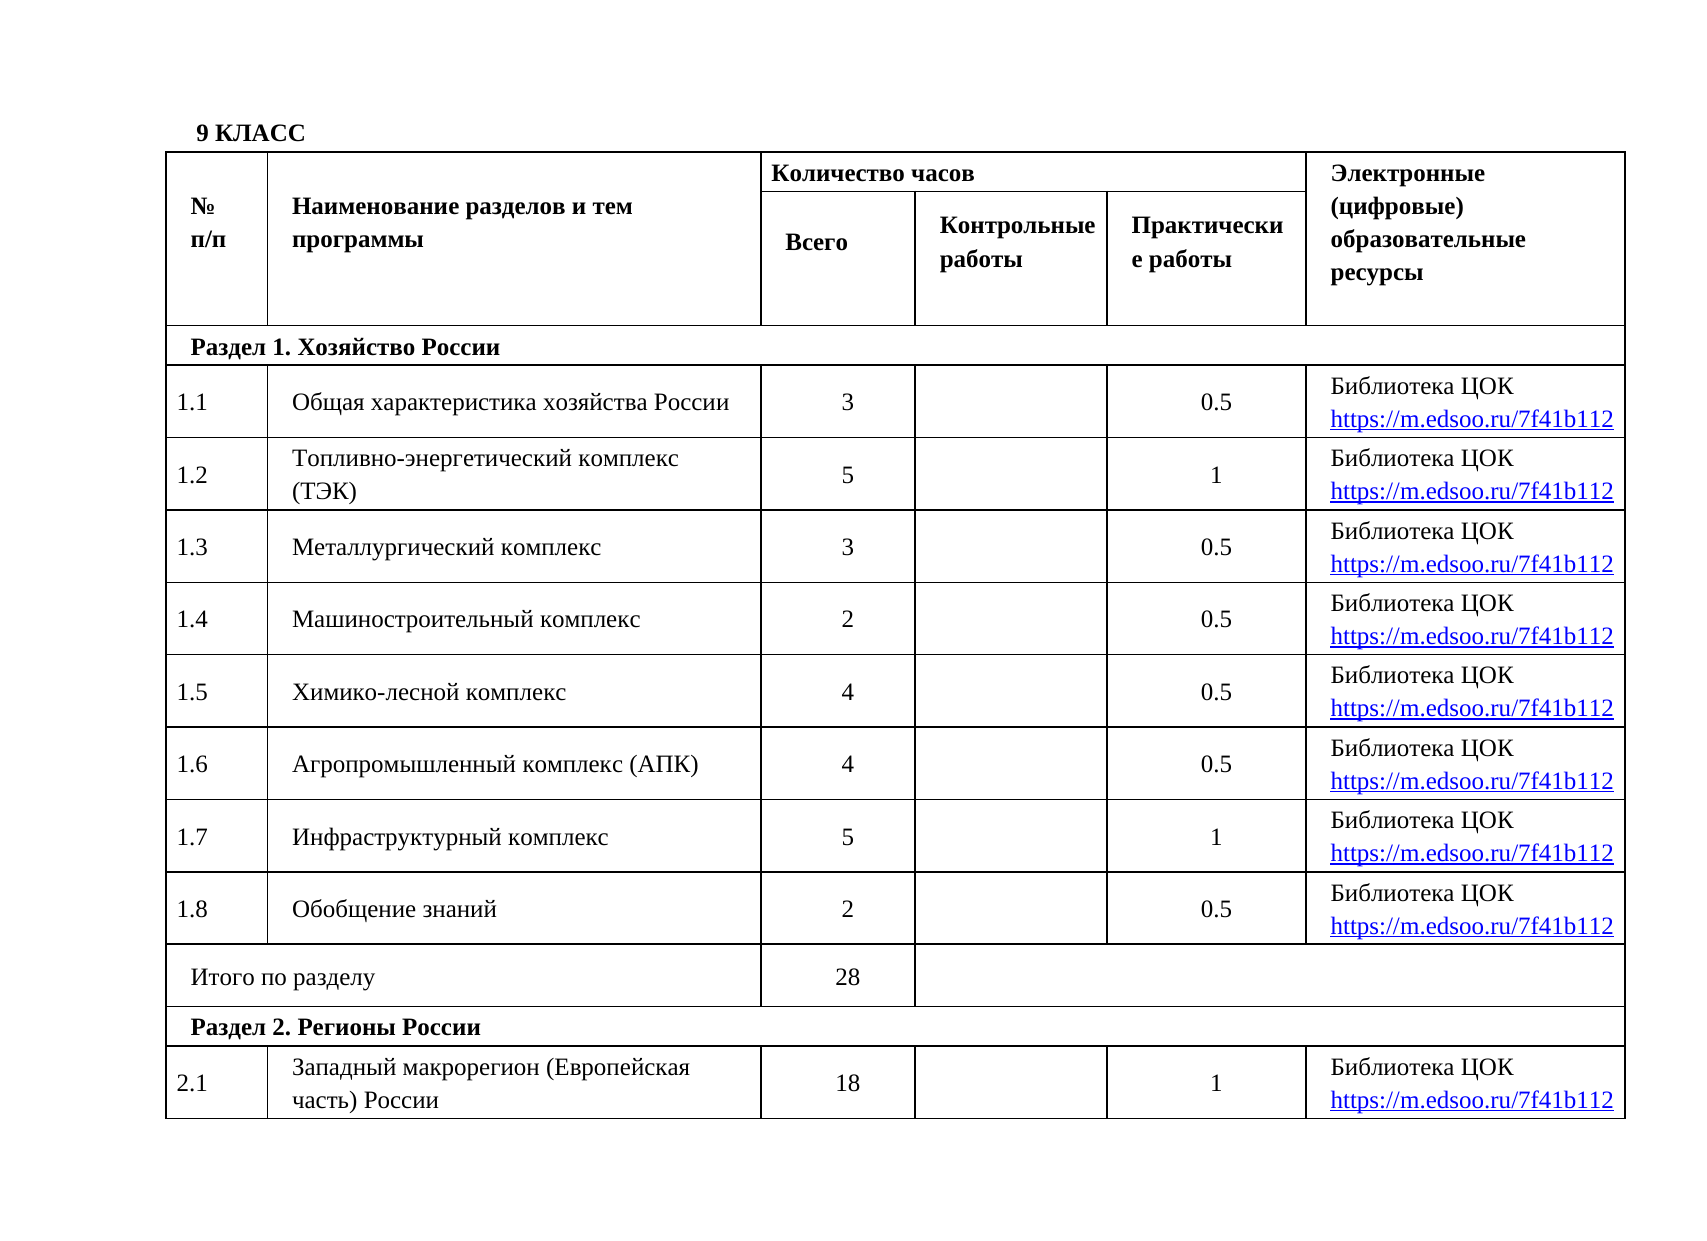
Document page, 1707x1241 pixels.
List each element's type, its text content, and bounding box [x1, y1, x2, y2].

text 9 КЛАСС [190, 118, 1618, 147]
table_cell Машиностроительный комплекс [268, 583, 760, 654]
table_cell [916, 655, 1106, 726]
table_cell Всего [762, 192, 914, 325]
table_cell Западный макрорегион (Европейская часть) России [268, 1047, 760, 1117]
table_cell 1.2 [167, 438, 267, 509]
table_cell 3 [762, 366, 914, 437]
table_cell Библиотека ЦОК https://m.edsoo.ru/7f41b112 [1307, 438, 1624, 509]
table_cell 1.1 [167, 366, 267, 437]
table_header Электронные (цифровые) образовательные ресурсы [1307, 153, 1624, 325]
table_cell 1.5 [167, 655, 267, 726]
table_cell Библиотека ЦОК https://m.edsoo.ru/7f41b112 [1307, 583, 1624, 654]
table_cell [916, 945, 1624, 1006]
table_cell 1.3 [167, 511, 267, 581]
table_cell Химико-лесной комплекс [268, 655, 760, 726]
table_cell 1 [1108, 438, 1305, 509]
table_cell 1 [1108, 1047, 1305, 1117]
table_header Наименование разделов и тем программы [268, 153, 760, 325]
table_cell 1.6 [167, 728, 267, 798]
table_cell 0.5 [1108, 873, 1305, 943]
table_cell 0.5 [1108, 583, 1305, 654]
table_cell Библиотека ЦОК https://m.edsoo.ru/7f41b112 [1307, 800, 1624, 871]
table_cell [916, 511, 1106, 581]
table_cell [916, 800, 1106, 871]
table_cell 0.5 [1108, 728, 1305, 798]
table_cell Раздел 2. Регионы России [167, 1007, 1624, 1045]
table_cell 3 [762, 511, 914, 581]
table_cell Раздел 1. Хозяйство России [167, 326, 1624, 364]
table_cell 5 [762, 438, 914, 509]
table_cell 4 [762, 655, 914, 726]
table_cell Библиотека ЦОК https://m.edsoo.ru/7f41b112 [1307, 366, 1624, 437]
table_cell 18 [762, 1047, 914, 1117]
table_cell 1.7 [167, 800, 267, 871]
table_cell Контрольные работы [916, 192, 1106, 325]
table_cell 0.5 [1108, 366, 1305, 437]
table_cell [916, 583, 1106, 654]
table_cell Топливно-энергетический комплекс (ТЭК) [268, 438, 760, 509]
table_cell [916, 873, 1106, 943]
table_cell Итого по разделу [167, 945, 760, 1006]
table_cell [916, 438, 1106, 509]
table_header № п/п [167, 153, 267, 325]
table_cell Агропромышленный комплекс (АПК) [268, 728, 760, 798]
table_cell [916, 1047, 1106, 1117]
table_cell Обобщение знаний [268, 873, 760, 943]
table_cell 2.1 [167, 1047, 267, 1117]
table_cell 28 [762, 945, 914, 1006]
table_cell 5 [762, 800, 914, 871]
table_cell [1307, 873, 1624, 943]
table_cell Библиотека ЦОК https://m.edsoo.ru/7f41b112 [1307, 511, 1624, 581]
table_cell Общая характеристика хозяйства России [268, 366, 760, 437]
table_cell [1307, 1047, 1624, 1117]
table_cell 1.4 [167, 583, 267, 654]
table_cell 4 [762, 728, 914, 798]
table_cell Библиотека ЦОК https://m.edsoo.ru/7f41b112 [1307, 655, 1624, 726]
table_cell 1.8 [167, 873, 267, 943]
table_header Количество часов [762, 153, 1305, 191]
table_cell Библиотека ЦОК https://m.edsoo.ru/7f41b112 [1307, 728, 1624, 798]
table_cell Металлургический комплекс [268, 511, 760, 581]
table_cell [916, 366, 1106, 437]
table_cell Инфраструктурный комплекс [268, 800, 760, 871]
table_cell 1 [1108, 800, 1305, 871]
table_cell 2 [762, 873, 914, 943]
table_cell [916, 728, 1106, 798]
table_cell 0.5 [1108, 511, 1305, 581]
table_cell Практические работы [1108, 192, 1305, 325]
table_cell 2 [762, 583, 914, 654]
table_cell 0.5 [1108, 655, 1305, 726]
